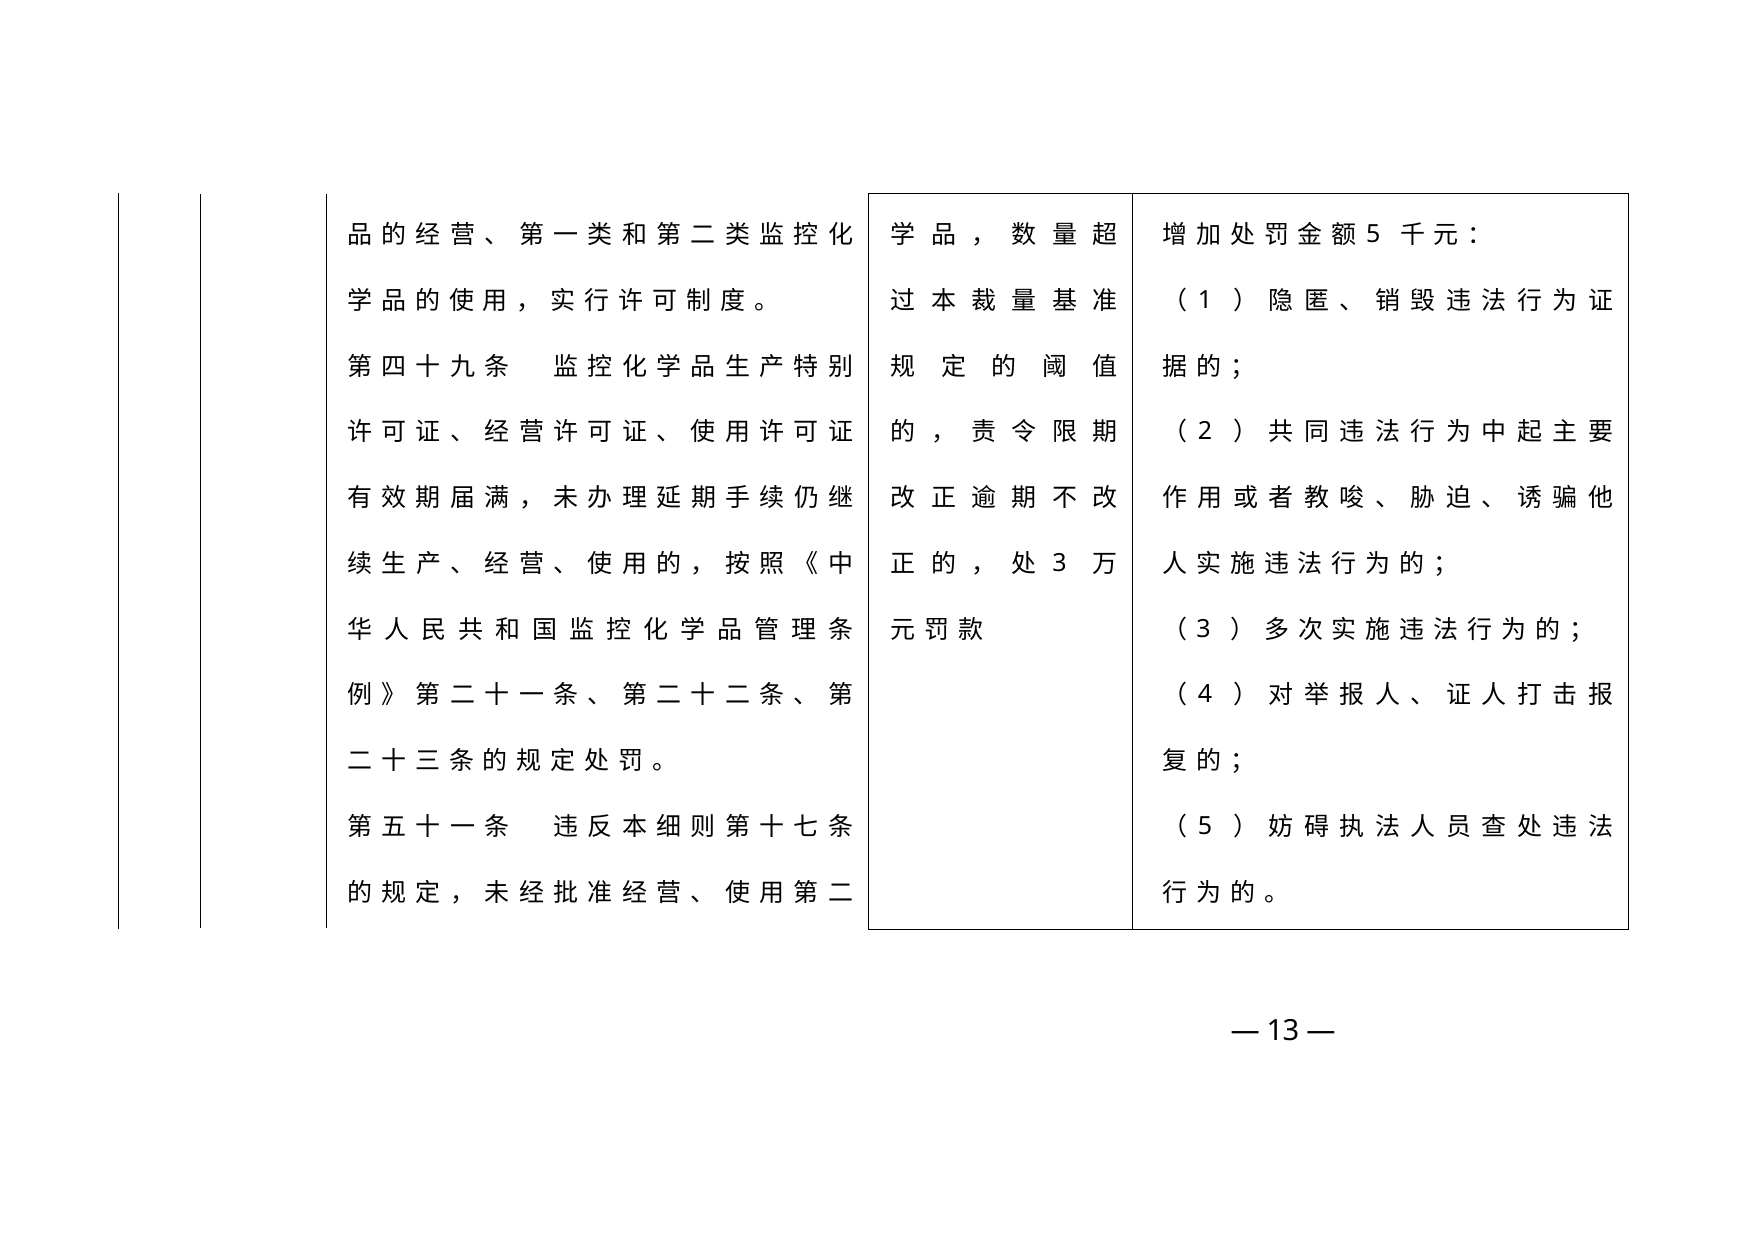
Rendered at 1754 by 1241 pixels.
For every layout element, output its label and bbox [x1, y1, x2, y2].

table_cell [869, 194, 1132, 929]
